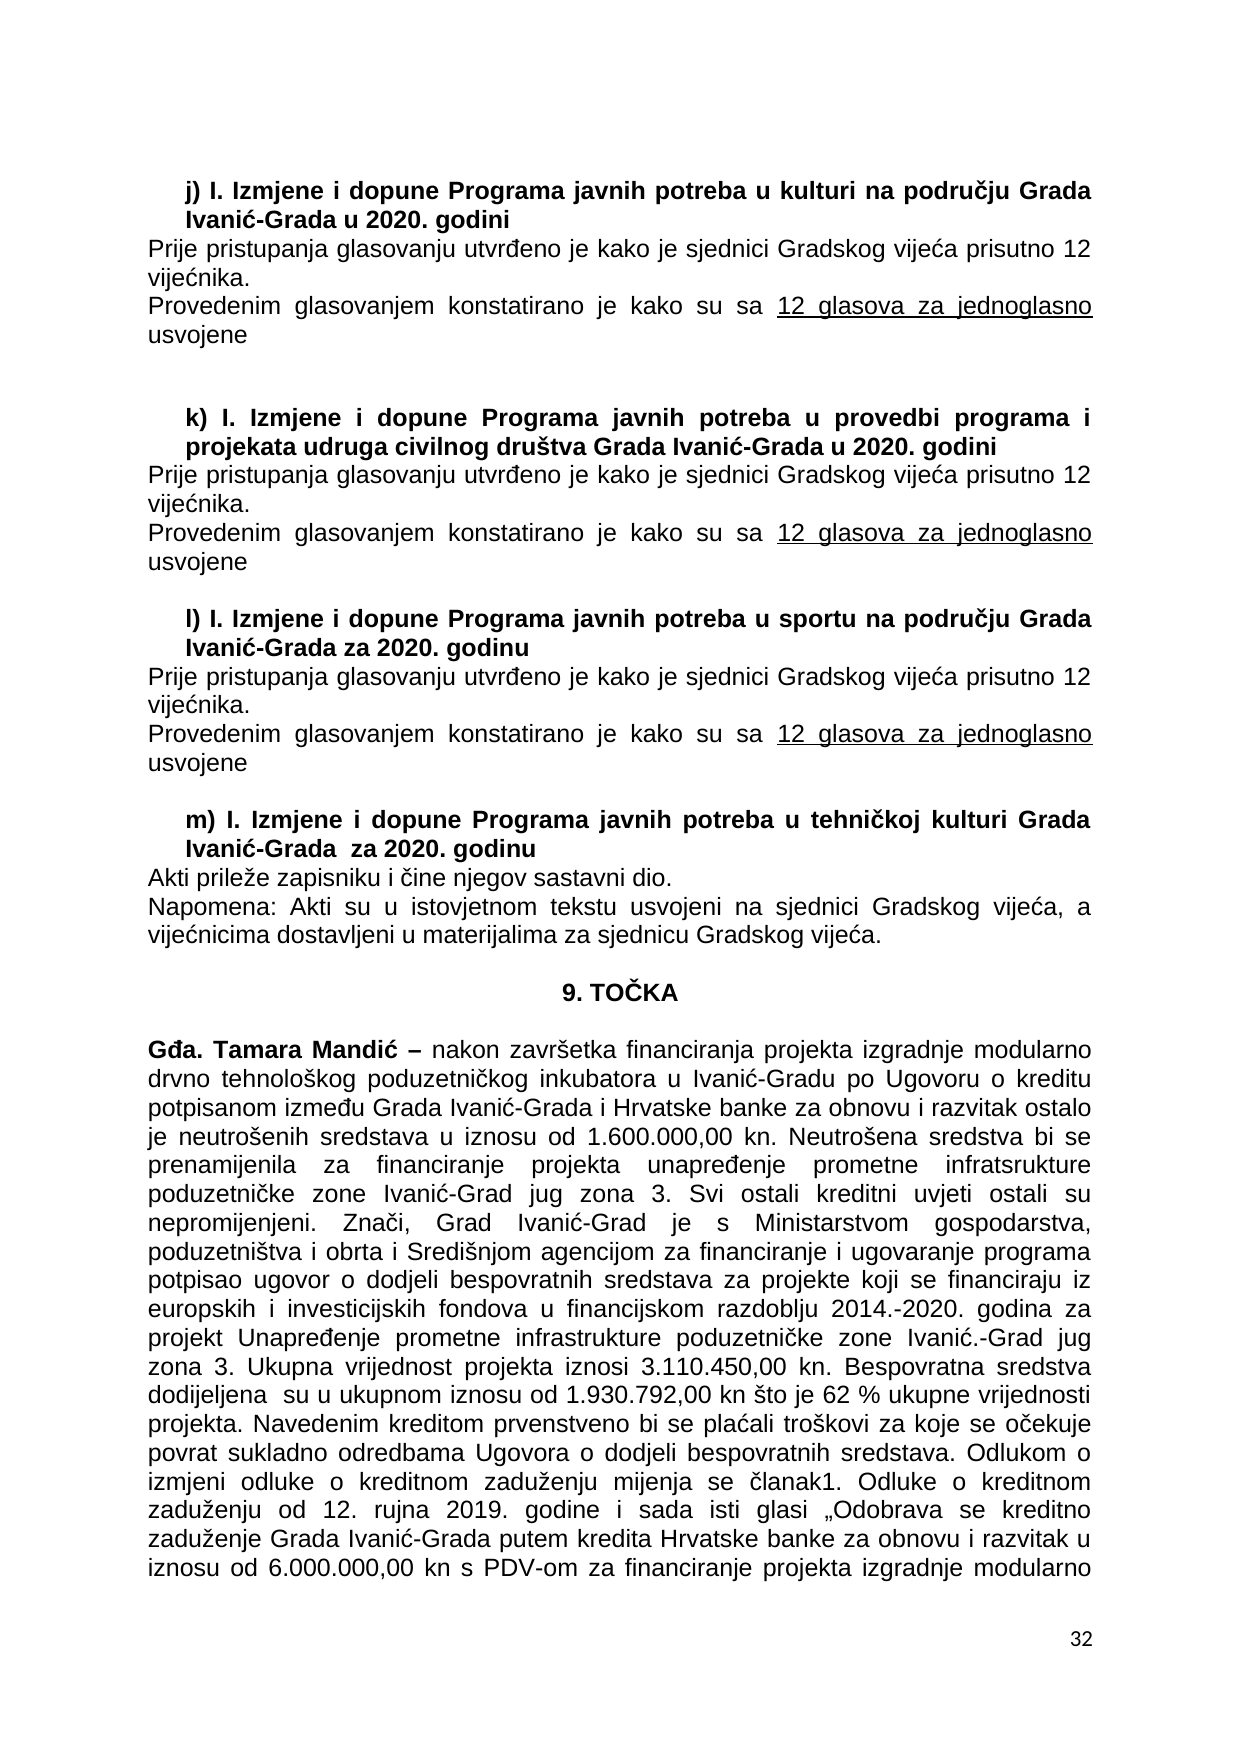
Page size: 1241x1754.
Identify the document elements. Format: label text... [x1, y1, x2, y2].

text 9. TOČKA [148, 978, 1093, 1006]
text Napomena: Akti su u istovjetnom tekstu usvojeni na sjednici Gradskog vijeća, a vijećnicima dostavljeni u materijalima za sjednicu Gradskog vijeća. [148, 891, 1093, 949]
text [148, 1035, 1093, 1581]
text Prije pristupanja glasovanju utvrđeno je kako je sjednici Gradskog vijeća prisutno 12 vijećnika. [148, 460, 1093, 518]
text k) I. Izmjene i dopune Programa javnih potreba u provedbi programa i projekata udruga civilnog društva Grada Ivanić-Grada u 2020. godini [185, 403, 1093, 460]
text m) I. Izmjene i dopune Programa javnih potreba u tehničkoj kulturi Grada Ivanić-Grada za 2020. godinu [185, 805, 1093, 863]
text Provedenim glasovanjem konstatirano je kako su sa 12 glasova za jednoglasno usvojene [148, 518, 1093, 575]
text j) I. Izmjene i dopune Programa javnih potreba u kulturi na području Grada Ivanić-Grada u 2020. godini [185, 176, 1093, 234]
text Akti prileže zapisniku i čine njegov sastavni dio. [148, 863, 1093, 891]
text Provedenim glasovanjem konstatirano je kako su sa 12 glasova za jednoglasno usvojene [148, 291, 1093, 349]
text Prije pristupanja glasovanju utvrđeno je kako je sjednici Gradskog vijeća prisutno 12 vijećnika. [148, 661, 1093, 719]
text l) I. Izmjene i dopune Programa javnih potreba u sportu na području Grada Ivanić-Grada za 2020. godinu [185, 604, 1093, 661]
text Provedenim glasovanjem konstatirano je kako su sa 12 glasova za jednoglasno usvojene [148, 719, 1093, 776]
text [148, 234, 1093, 291]
